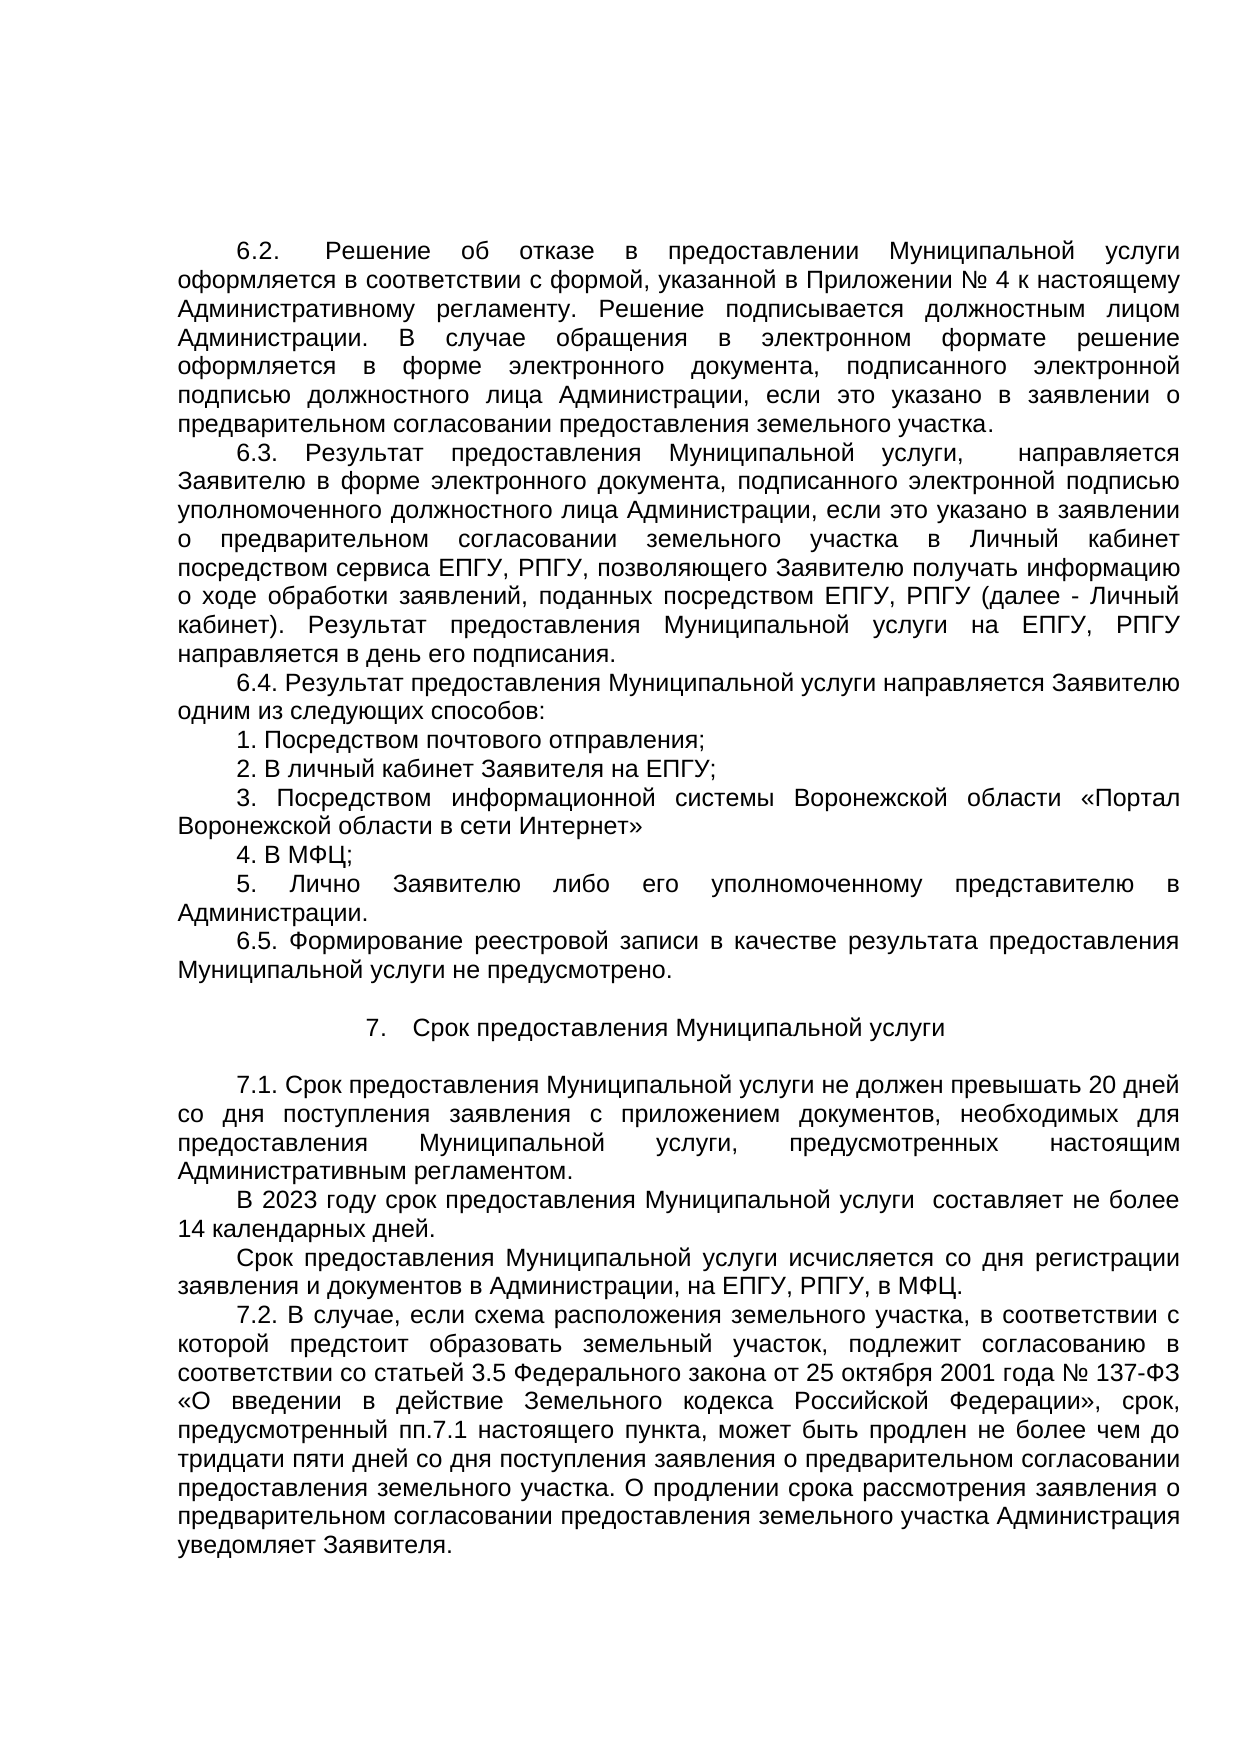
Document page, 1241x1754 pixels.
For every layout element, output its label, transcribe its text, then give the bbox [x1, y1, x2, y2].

text 2. В личный кабинет Заявителя на ЕПГУ; [177, 754, 1181, 782]
text 6.4. Результат предоставления Муниципальной услуги направляется Заявителю одним из следующих способов: [177, 667, 1181, 725]
text 6.3. Результат предоставления Муниципальной услуги, направляется Заявителю в форме электронного документа, подписанного электронной подписью уполномоченного должностного лица Администрации, если это указано в заявлении о предварительном согласовании земельного участка в Личный кабинет посредством сервиса ЕПГУ, РПГУ, позволяющего Заявителю получать информацию о ходе обработки заявлений, поданных посредством ЕПГУ, РПГУ (далее - Личный кабинет). Результат предоставления Муниципальной услуги на ЕПГУ, РПГУ направляется в день его подписания. [177, 437, 1181, 667]
text 1. Посредством почтового отправления; [177, 725, 1181, 754]
text 5. Лично Заявителю либо его уполномоченному представителю в Администрации. [177, 869, 1181, 926]
text В 2023 году срок предоставления Муниципальной услуги составляет не более 14 календарных дней. [177, 1185, 1181, 1242]
text 7.1. Срок предоставления Муниципальной услуги не должен превышать 20 дней со дня поступления заявления с приложением документов, необходимых для предоставления Муниципальной услуги, предусмотренных настоящим Административным регламентом. [177, 1070, 1181, 1185]
text 3. Посредством информационной системы Воронежской области «Портал Воронежской области в сети Интернет» [177, 782, 1181, 840]
text Срок предоставления Муниципальной услуги исчисляется со дня регистрации заявления и документов в Администрации, на ЕПГУ, РПГУ, в МФЦ. [177, 1242, 1181, 1300]
text 6.5. Формирование реестровой записи в качестве результата предоставления Муниципальной услуги не предусмотрено. [177, 926, 1181, 984]
list 7.2. В случае, если схема расположения земельного участка, в соответствии с которой предстоит образовать земельный участок, подлежит согласованию в соответствии со статьей 3.5 Федерального закона от 25 октября 2001 года № 137-ФЗ «О введении в действие Земельного кодекса Российской Федерации», срок, предусмотренный пп.7.1 настоящего пункта, может быть продлен не более чем до тридцати пяти дней со дня поступления заявления о предварительном согласовании предоставления земельного участка. О продлении срока рассмотрения заявления о предварительном согласовании предоставления земельного участка Администрация уведомляет Заявителя. [177, 1300, 1181, 1559]
list Решение об отказе в предоставлении Муниципальной услуги оформляется в соответствии с формой, указанной в Приложении № 4 к настоящему Административному регламенту. Решение подписывается должностным лицом Администрации. В случае обращения в электронном формате решение оформляется в форме электронного документа, подписанного электронной подписью должностного лица Администрации, если это указано в заявлении о предварительном согласовании предоставления земельного участка. [177, 236, 1181, 437]
text 4. В МФЦ; [177, 840, 1181, 869]
list Срок предоставления Муниципальной услуги [130, 1012, 1181, 1041]
